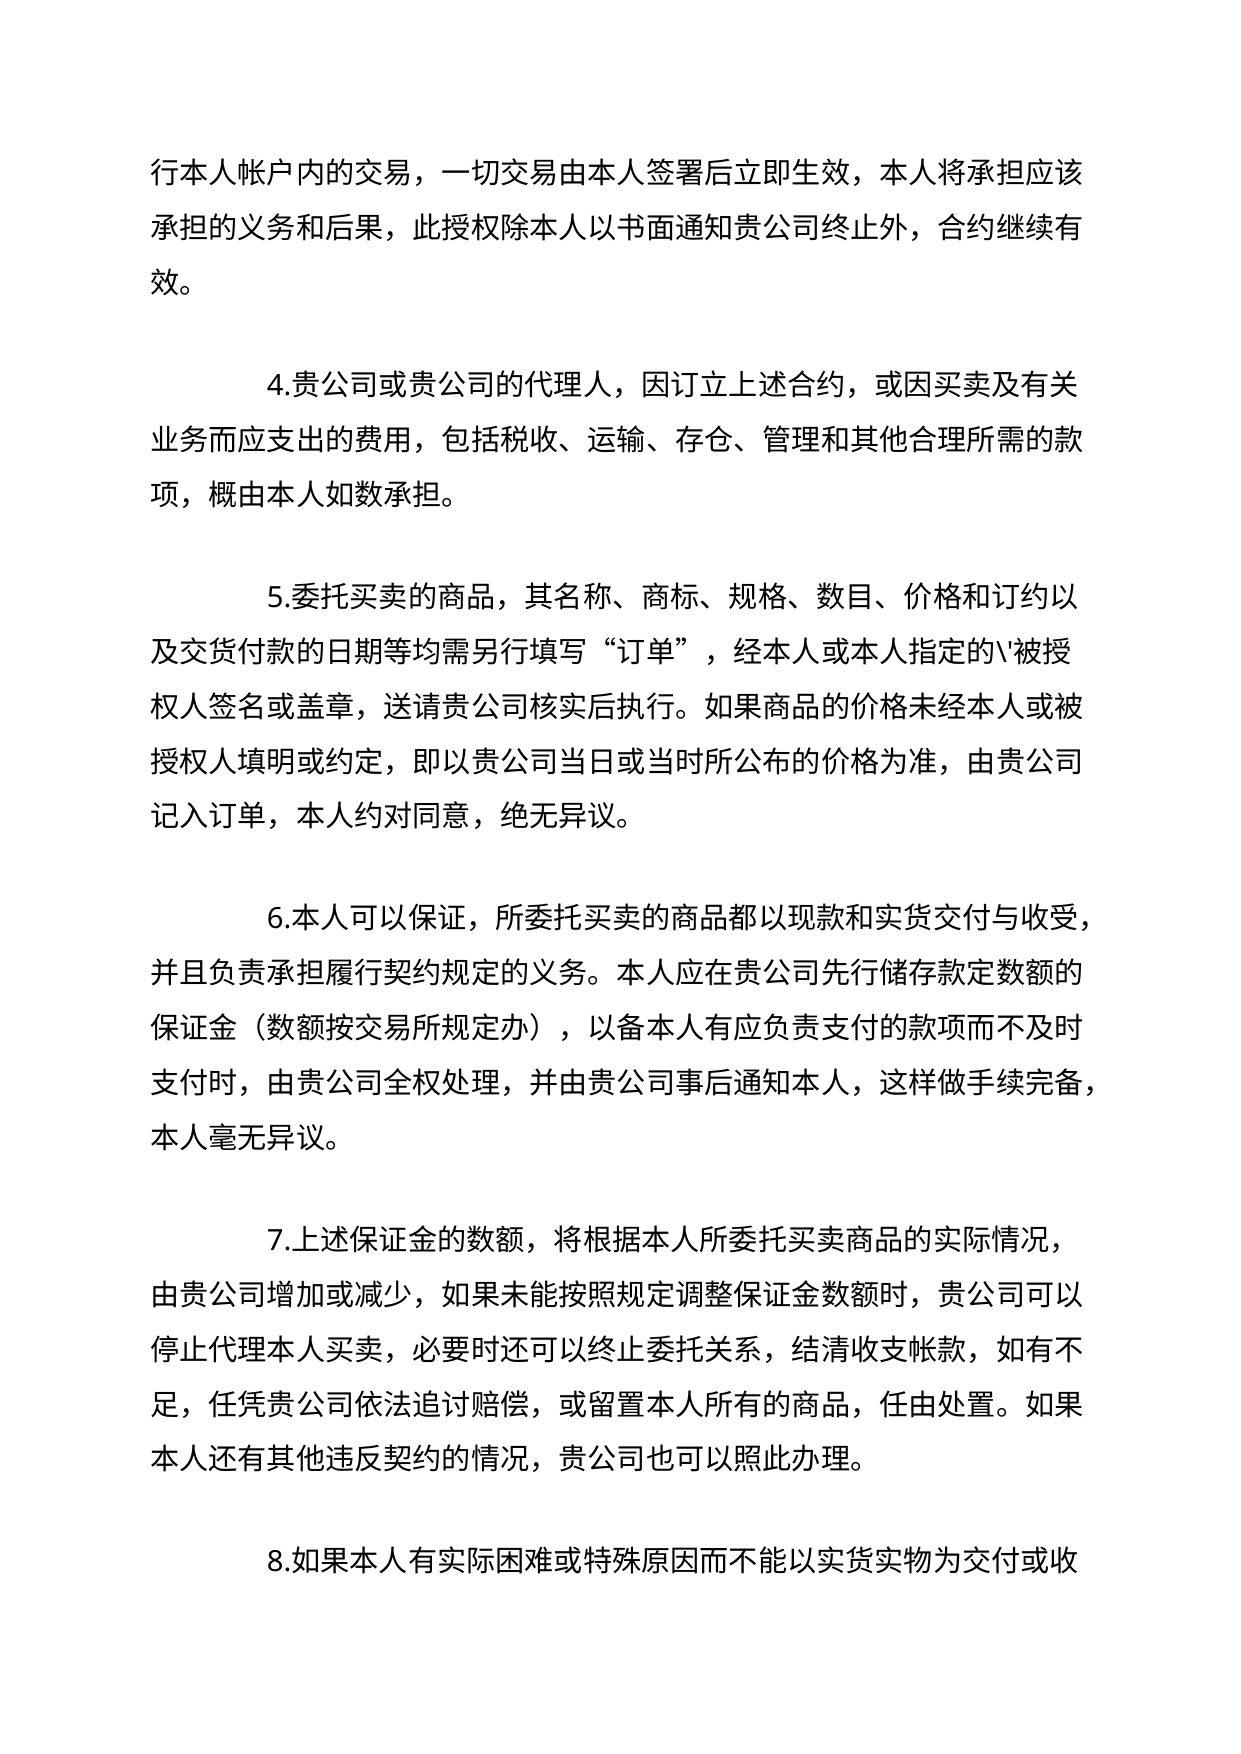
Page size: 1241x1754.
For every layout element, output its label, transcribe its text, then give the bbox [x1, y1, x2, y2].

text 4.贵公司或贵公司的代理人，因订立上述合约，或因买卖及有关业务而应支出的费用，包括税收、运输、存仓、管理和其他合理所需的款项，概由本人如数承担。 [150, 362, 1090, 514]
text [150, 1538, 1090, 1580]
text 5.委托买卖的商品，其名称、商标、规格、数目、价格和订约以及交货付款的日期等均需另行填写“订单”，经本人或本人指定的\'被授权人签名或盖章，送请贵公司核实后执行。如果商品的价格未经本人或被授权人填明或约定，即以贵公司当日或当时所公布的价格为准，由贵公司记入订单，本人约对同意，绝无异议。 [150, 573, 1090, 835]
text 7.上述保证金的数额，将根据本人所委托买卖商品的实际情况，由贵公司增加或减少，如果未能按照规定调整保证金数额时，贵公司可以停止代理本人买卖，必要时还可以终止委托关系，结清收支帐款，如有不足，任凭贵公司依法追讨赔偿，或留置本人所有的商品，任由处置。如果本人还有其他违反契约的情况，贵公司也可以照此办理。 [150, 1216, 1090, 1478]
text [150, 150, 1090, 302]
text 6.本人可以保证，所委托买卖的商品都以现款和实货交付与收受，并且负责承担履行契约规定的义务。本人应在贵公司先行储存款定数额的保证金（数额按交易所规定办），以备本人有应负责支付的款项而不及时支付时，由贵公司全权处理，并由贵公司事后通知本人，这样做手续完备，本人毫无异议。 [150, 895, 1090, 1157]
